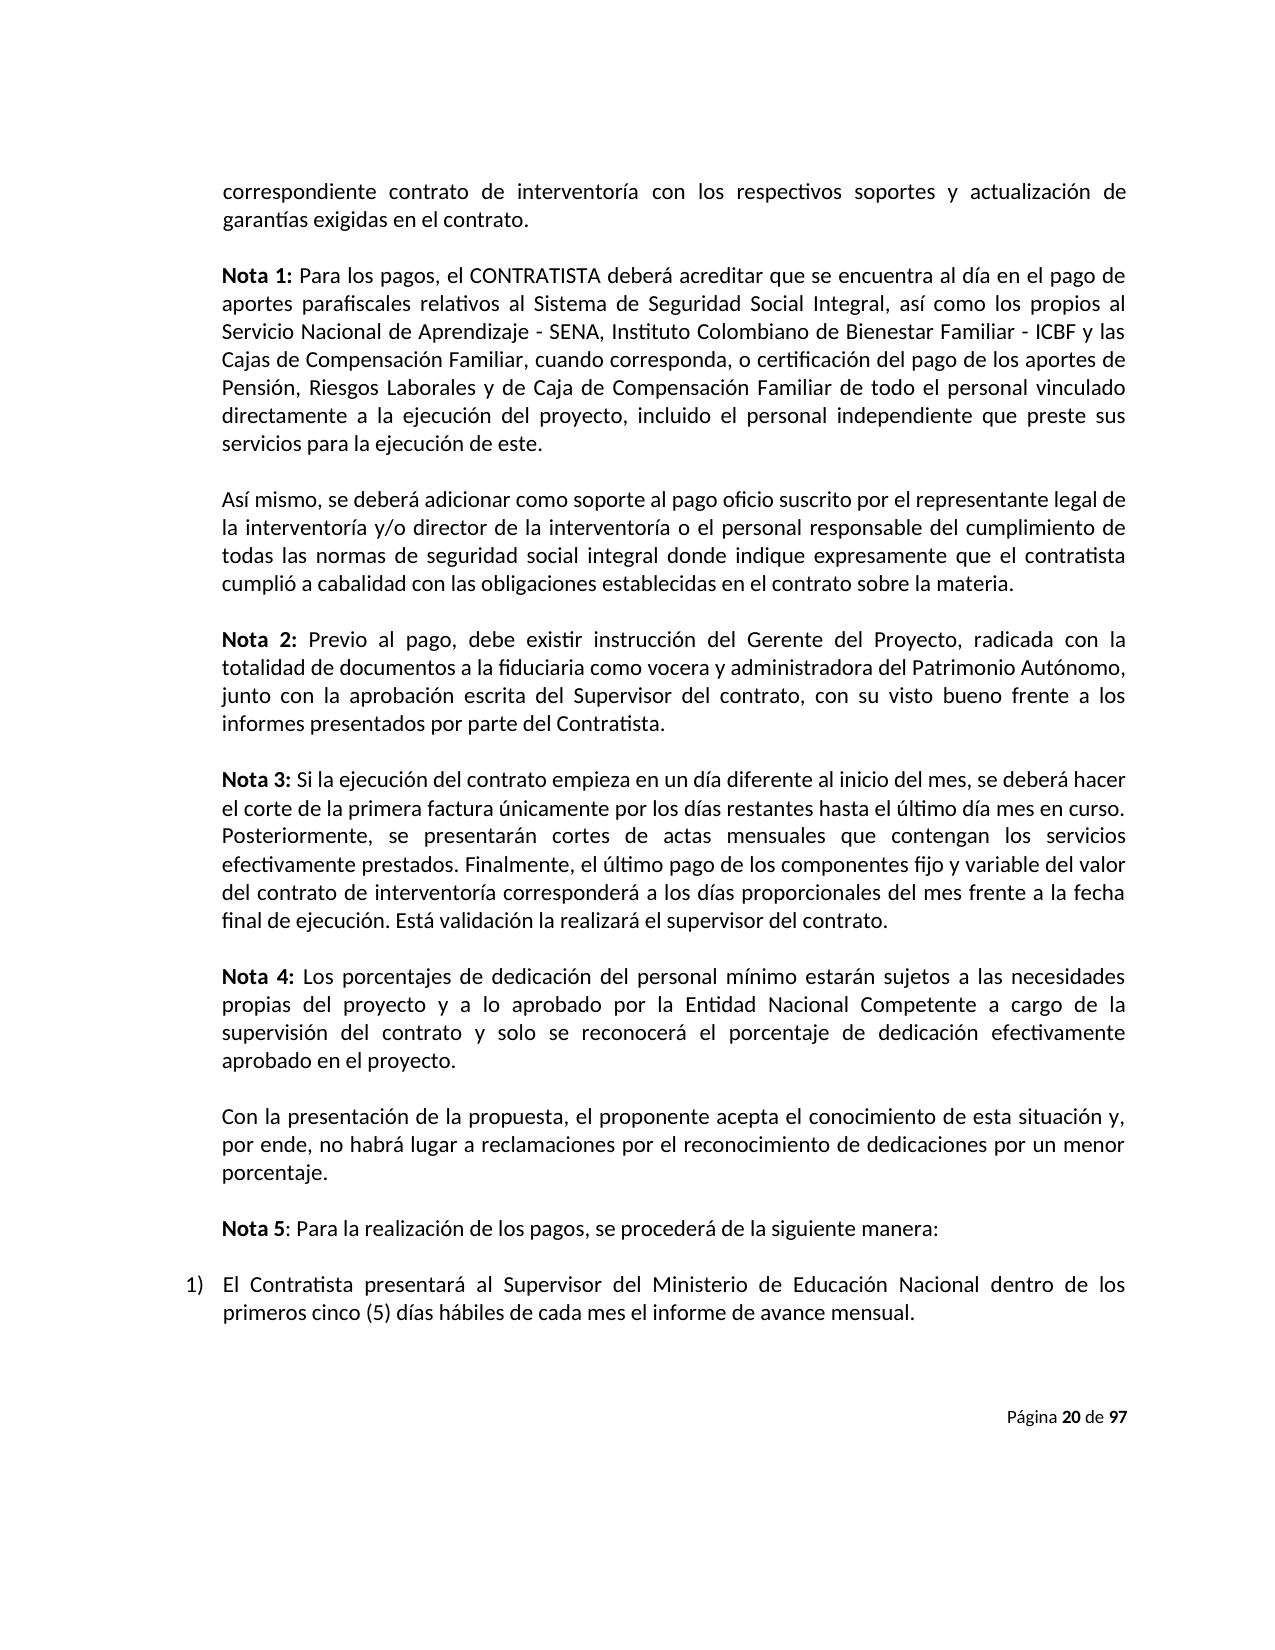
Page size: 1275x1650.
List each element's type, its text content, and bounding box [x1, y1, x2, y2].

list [185, 177, 1127, 233]
text Con la presentación de la propuesta, el proponente acepta el conocimiento de esta situación y, por ende, no habrá lugar a reclamaciones por el reconocimiento de dedicaciones por un menor porcentaje. [222, 1102, 1127, 1186]
text Nota 4: Los porcentajes de dedicación del personal mínimo estarán sujetos a las necesidades propias del proyecto y a lo aprobado por la Entidad Nacional Competente a cargo de la supervisión del contrato y solo se reconocerá el porcentaje de dedicación efectivamente aprobado en el proyecto. [222, 962, 1127, 1074]
text Nota 3: Si la ejecución del contrato empieza en un día diferente al inicio del mes, se deberá hacer el corte de la primera factura únicamente por los días restantes hasta el último día mes en curso. Posteriormente, se presentarán cortes de actas mensuales que contengan los servicios efectivamente prestados. Finalmente, el último pago de los componentes fijo y variable del valor del contrato de interventoría corresponderá a los días proporcionales del mes frente a la fecha final de ejecución. Está validación la realizará el supervisor del contrato. [222, 766, 1127, 934]
list El Contratista presentará al Supervisor del Ministerio de Educación Nacional dentro de los primeros cinco (5) días hábiles de cada mes el informe de avance mensual. [185, 1270, 1127, 1326]
text Nota 5: Para la realización de los pagos, se procederá de la siguiente manera: [222, 1214, 1127, 1242]
text Nota 2: Previo al pago, debe existir instrucción del Gerente del Proyecto, radicada con la totalidad de documentos a la fiduciaria como vocera y administradora del Patrimonio Autónomo, junto con la aprobación escrita del Supervisor del contrato, con su visto bueno frente a los informes presentados por parte del Contratista. [222, 626, 1127, 738]
text Nota 1: Para los pagos, el CONTRATISTA deberá acreditar que se encuentra al día en el pago de aportes parafiscales relativos al Sistema de Seguridad Social Integral, así como los propios al Servicio Nacional de Aprendizaje - SENA, Instituto Colombiano de Bienestar Familiar - ICBF y las Cajas de Compensación Familiar, cuando corresponda, o certificación del pago de los aportes de Pensión, Riesgos Laborales y de Caja de Compensación Familiar de todo el personal vinculado directamente a la ejecución del proyecto, incluido el personal independiente que preste sus servicios para la ejecución de este. [222, 261, 1127, 457]
text Así mismo, se deberá adicionar como soporte al pago oficio suscrito por el representante legal de la interventoría y/o director de la interventoría o el personal responsable del cumplimiento de todas las normas de seguridad social integral donde indique expresamente que el contratista cumplió a cabalidad con las obligaciones establecidas en el contrato sobre la materia. [222, 485, 1127, 597]
